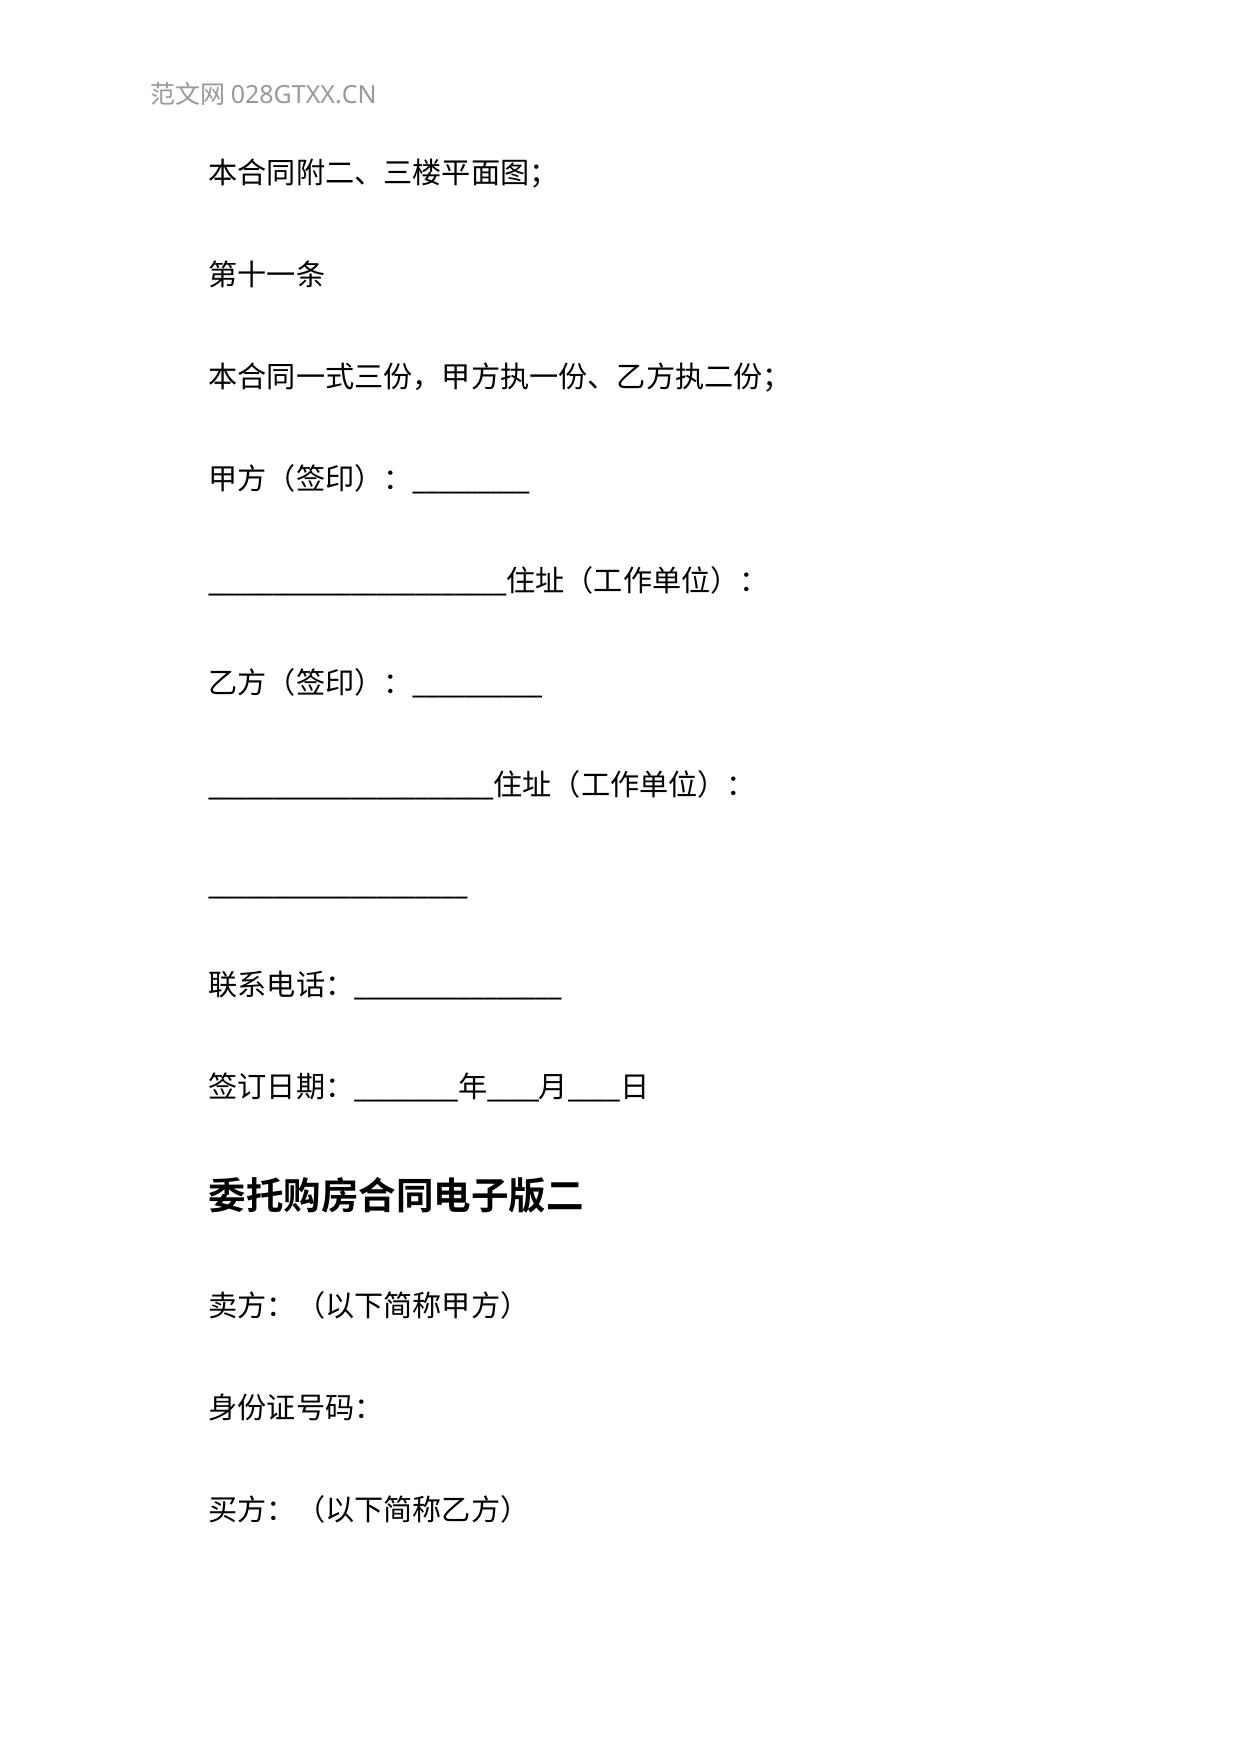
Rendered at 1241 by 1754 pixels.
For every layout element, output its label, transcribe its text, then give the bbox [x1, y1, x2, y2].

text ____________________ [150, 863, 1090, 903]
text 联系电话：________________ [150, 962, 1090, 1004]
text 身份证号码： [150, 1385, 1090, 1427]
text 甲方（签印）：_________ [150, 455, 1090, 498]
text 乙方（签印）：__________ [150, 659, 1090, 702]
text 第十一条 [150, 252, 1090, 294]
text 本合同一式三份，甲方执一份、乙方执二份； [150, 353, 1090, 396]
text 签订日期：________年____月____日 [150, 1064, 1090, 1106]
text 委托购房合同电子版二 [150, 1166, 1090, 1220]
text 买方：（以下简称乙方） [150, 1487, 1090, 1529]
text 本合同附二、三楼平面图； [150, 150, 1090, 192]
text ______________________住址（工作单位）： [150, 761, 1090, 804]
text 卖方：（以下简称甲方） [150, 1283, 1090, 1325]
text _______________________住址（工作单位）： [150, 557, 1090, 600]
